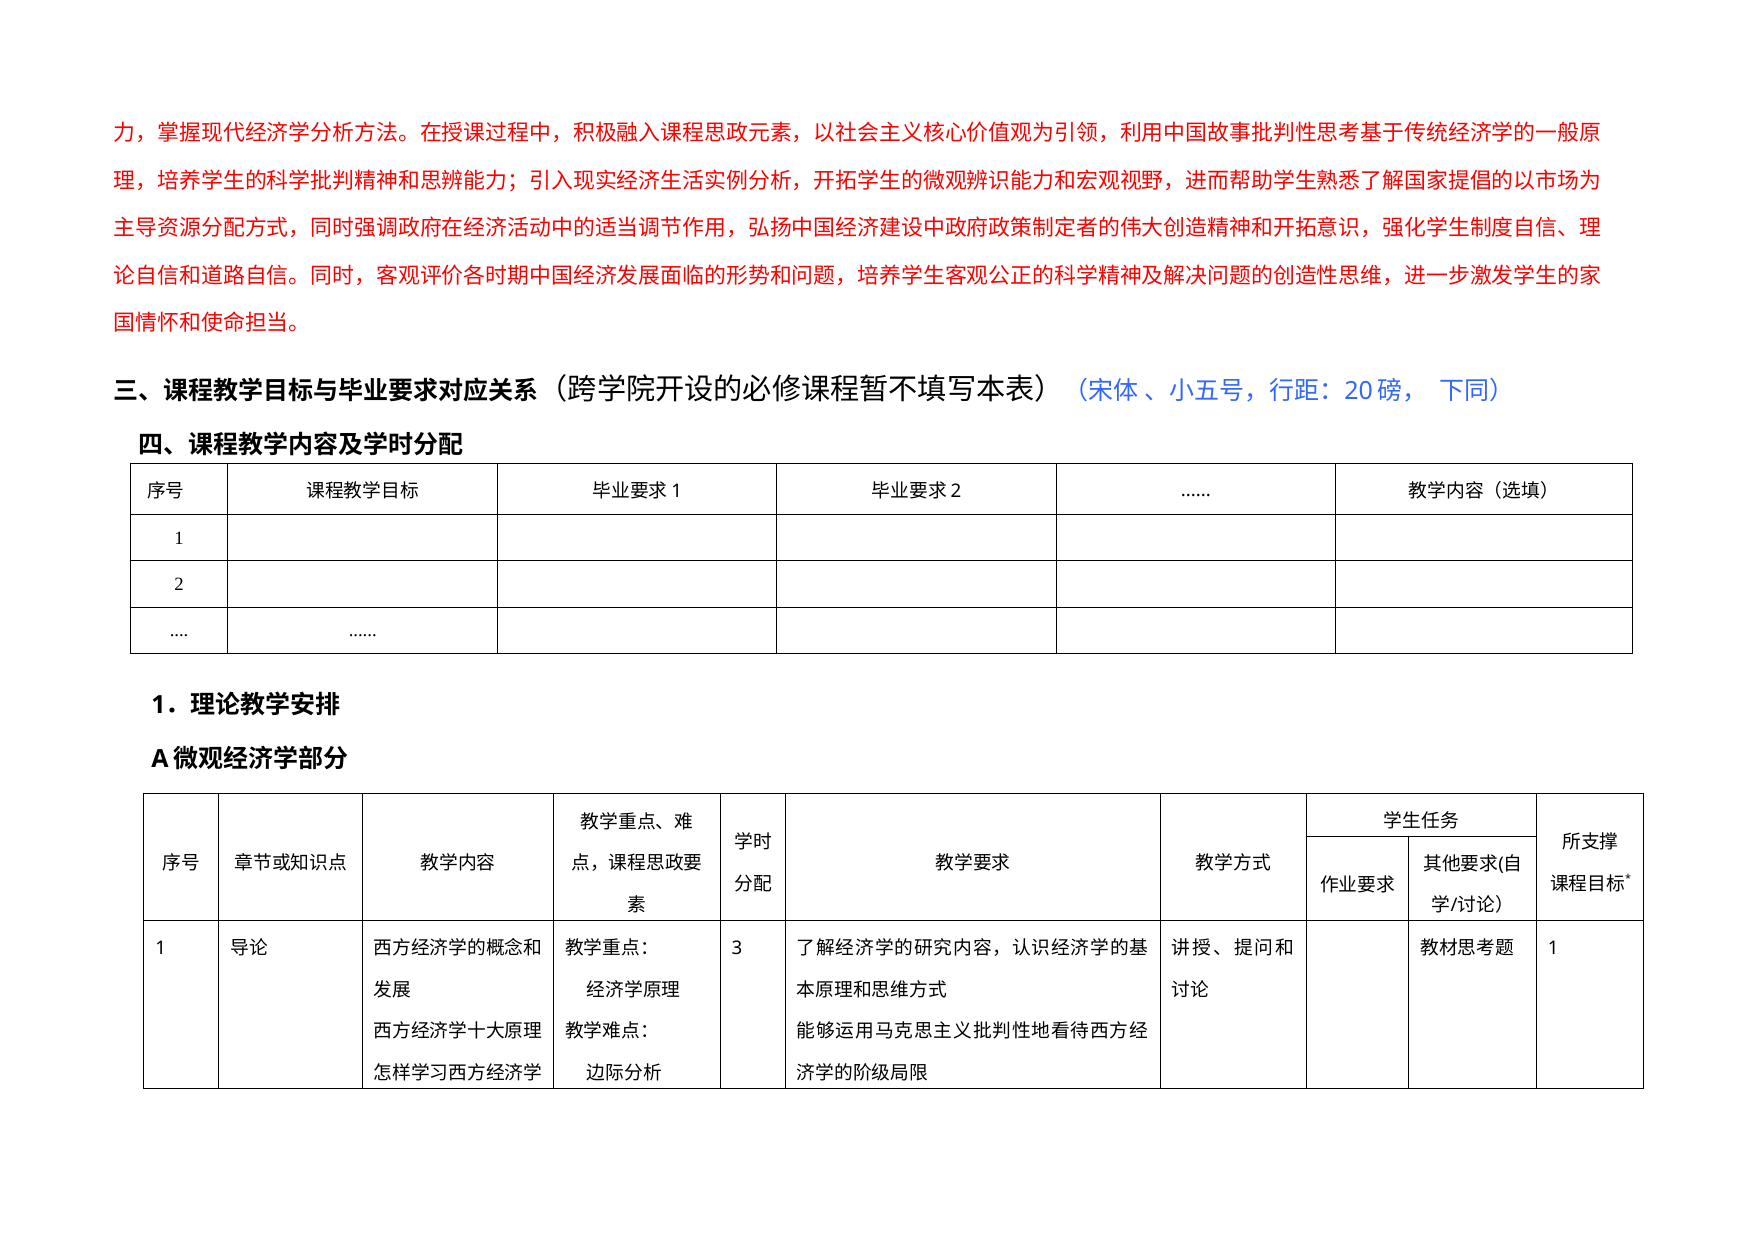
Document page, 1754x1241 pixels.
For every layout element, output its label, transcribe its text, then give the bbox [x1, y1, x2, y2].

table_header 序号 [144, 794, 218, 920]
table_header 学时 分配 [721, 794, 785, 920]
table_header 毕业要求2 [777, 464, 1056, 514]
table_header 教学内容 [363, 794, 553, 920]
table_cell [498, 515, 776, 560]
table_cell [1057, 561, 1335, 607]
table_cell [554, 921, 720, 1088]
text 1．理论教学安排 [113, 474, 1604, 721]
table_header 教学方式 [1161, 794, 1306, 920]
table_cell [498, 608, 776, 653]
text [113, 115, 1604, 337]
table_cell 讲授、提问和讨论 [1161, 921, 1306, 1088]
table_header 教学重点、难点，课程思政要素 [554, 794, 720, 920]
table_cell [363, 921, 553, 1088]
table_cell [1336, 515, 1632, 560]
table_cell 1 [1537, 921, 1643, 1088]
text 三、课程教学目标与毕业要求对应关系（跨学院开设的必修课程暂不填写本表）（宋体 、小五号，行距：20磅， 下同） [113, 365, 1604, 407]
table_cell [228, 561, 497, 607]
table_cell 2 [131, 561, 227, 607]
table_cell 其他要求(自学/讨论） [1409, 837, 1536, 920]
table_header 教学要求 [786, 794, 1160, 920]
text 四、课程教学内容及学时分配 [113, 420, 1604, 462]
table_header 学生任务 [1307, 794, 1536, 836]
table_header 毕业要求1 [498, 464, 776, 514]
table_header 序号 [131, 464, 227, 514]
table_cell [786, 921, 1160, 1088]
table_cell [1307, 921, 1408, 1088]
table_cell [777, 608, 1056, 653]
text A微观经济学部分 [113, 739, 1604, 775]
table_cell [498, 561, 776, 607]
table_cell [1336, 608, 1632, 653]
table_header 教学内容（选填） [1336, 464, 1632, 514]
table_cell [777, 515, 1056, 560]
table_cell 作业要求 [1307, 837, 1408, 920]
table_header ...... [1057, 464, 1335, 514]
table_cell 教材思考题 [1409, 921, 1536, 1088]
table_header 所支撑 课程目标* [1537, 794, 1643, 920]
table_cell [228, 515, 497, 560]
table_cell ...... [228, 608, 497, 653]
table_cell 1 [131, 515, 227, 560]
table_header 课程教学目标 [228, 464, 497, 514]
table_cell 1 [144, 921, 218, 1088]
table_cell [1336, 561, 1632, 607]
table_cell [1057, 515, 1335, 560]
table_cell [777, 561, 1056, 607]
table_cell [1057, 608, 1335, 653]
table_cell 导论 [219, 921, 362, 1088]
table_cell 3 [721, 921, 785, 1088]
table_cell .... [131, 608, 227, 653]
table_header 章节或知识点 [219, 794, 362, 920]
